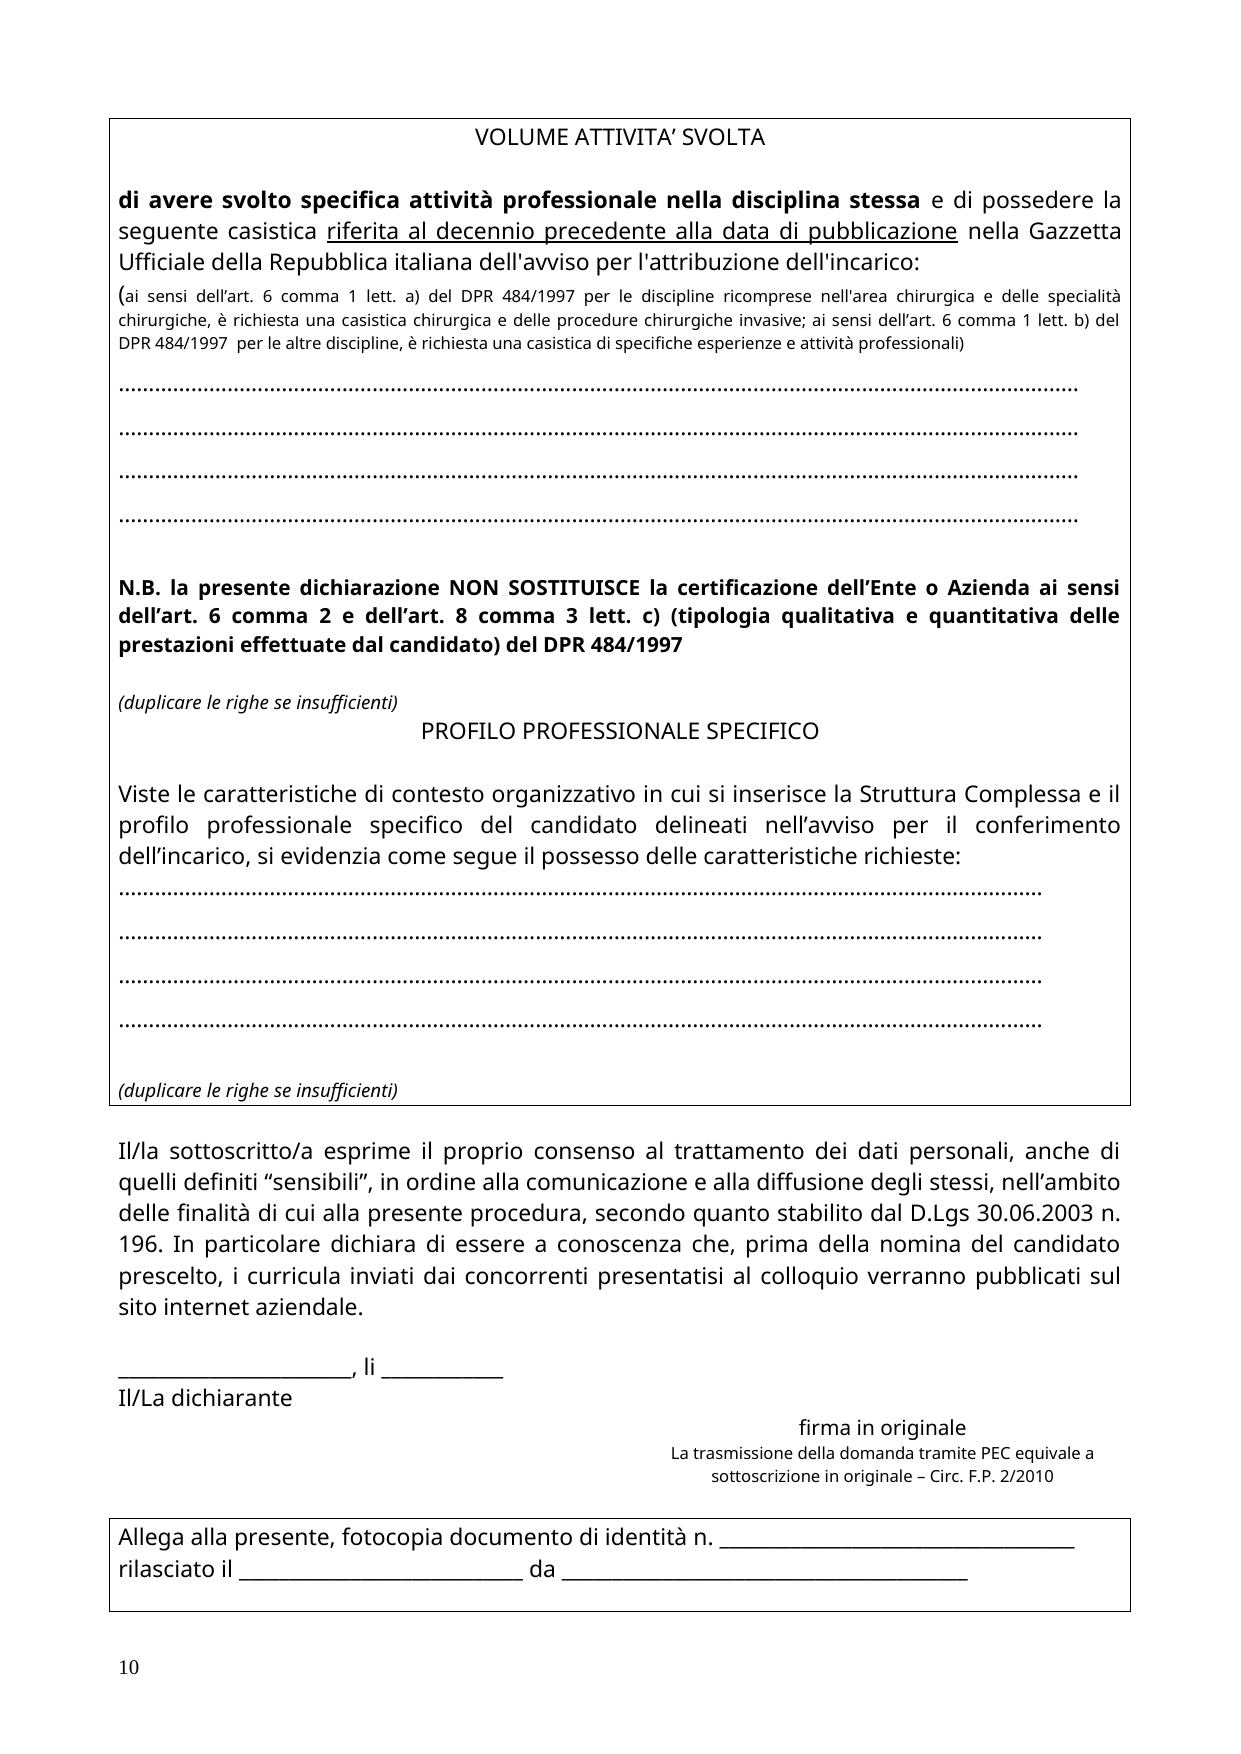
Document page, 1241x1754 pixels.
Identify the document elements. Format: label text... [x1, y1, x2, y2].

text _______________________, li ____________ [118, 1351, 1122, 1382]
text Il/la sottoscritto/a esprime il proprio consenso al trattamento dei dati personali, anche di quelli definiti “sensibili”, in ordine alla comunicazione e alla diffusione degli stessi, nell’ambito delle finalità di cui alla presente procedura, secondo quanto stabilito dal D.Lgs 30.06.2003 n. 196. In particolare dichiara di essere a conoscenza che, prima della nomina del candidato prescelto, i curricula inviati dai concorrenti presentatisi al colloquio verranno pubblicati sul sito internet aziendale. [118, 1134, 1122, 1322]
text ……………………………………………………………………………………………………………………………………… [110, 999, 1130, 1034]
text Viste le caratteristiche di contesto organizzativo in cui si inserisce la Struttura Complessa e il profilo professionale specifico del candidato delineati nell’avviso per il conferimento dell’incarico, si evidenzia come segue il possesso delle caratteristiche richieste: [118, 777, 1122, 871]
text (duplicare le righe se insufficienti) [110, 1074, 1130, 1105]
text N.B. la presente dichiarazione NON SOSTITUISCE la certificazione dell’Ente o Azienda ai sensi dell’art. 6 comma 2 e dell’art. 8 comma 3 lett. c) (tipologia qualitativa e quantitativa delle prestazioni effettuate dal candidato) del DPR 484/1997 [118, 573, 1122, 658]
text …………………………………………………………………………………………………………………………………………… [110, 407, 1130, 442]
text Il/La dichiarante [118, 1382, 1122, 1413]
text (duplicare le righe se insufficienti) [118, 689, 1122, 715]
text La trasmissione della domanda tramite PEC equivale a sottoscrizione in originale – Circ. F.P. 2/2010 [643, 1441, 1122, 1487]
text Allega alla presente, fotocopia documento di identità n. ___________________________________ [110, 1519, 1130, 1552]
text PROFILO PROFESSIONALE SPECIFICO [118, 715, 1122, 746]
text …………………………………………………………………………………………………………………………………………… [110, 451, 1130, 485]
text …………………………………………………………………………………………………………………………………………… [110, 495, 1130, 529]
text di avere svolto specifica attività professionale nella disciplina stessa e di possedere la seguente casistica riferita al decennio precedente alla data di pubblicazione nella Gazzetta Ufficiale della Repubblica italiana dell'avviso per l'attribuzione dell'incarico: [118, 184, 1122, 277]
text VOLUME ATTIVITA’ SVOLTA [110, 119, 1130, 152]
text firma in originale [643, 1413, 1122, 1441]
text (ai sensi dell’art. 6 comma 1 lett. a) del DPR 484/1997 per le discipline ricomprese nell'area chirurgica e delle specialità chirurgiche, è richiesta una casistica chirurgica e delle procedure chirurgiche invasive; ai sensi dell’art. 6 comma 1 lett. b) del DPR 484/1997 per le altre discipline, è richiesta una casistica di specifiche esperienze e attività professionali) [118, 277, 1122, 354]
text ……………………………………………………………………………………………………………………………………… [110, 956, 1130, 990]
text …………………………………………………………………………………………………………………………………………… [110, 363, 1130, 398]
text ……………………………………………………………………………………………………………………………………… [110, 912, 1130, 946]
text ……………………………………………………………………………………………………………………………………… [118, 871, 1122, 902]
text rilasciato il ____________________________ da ________________________________________ [118, 1552, 1122, 1584]
